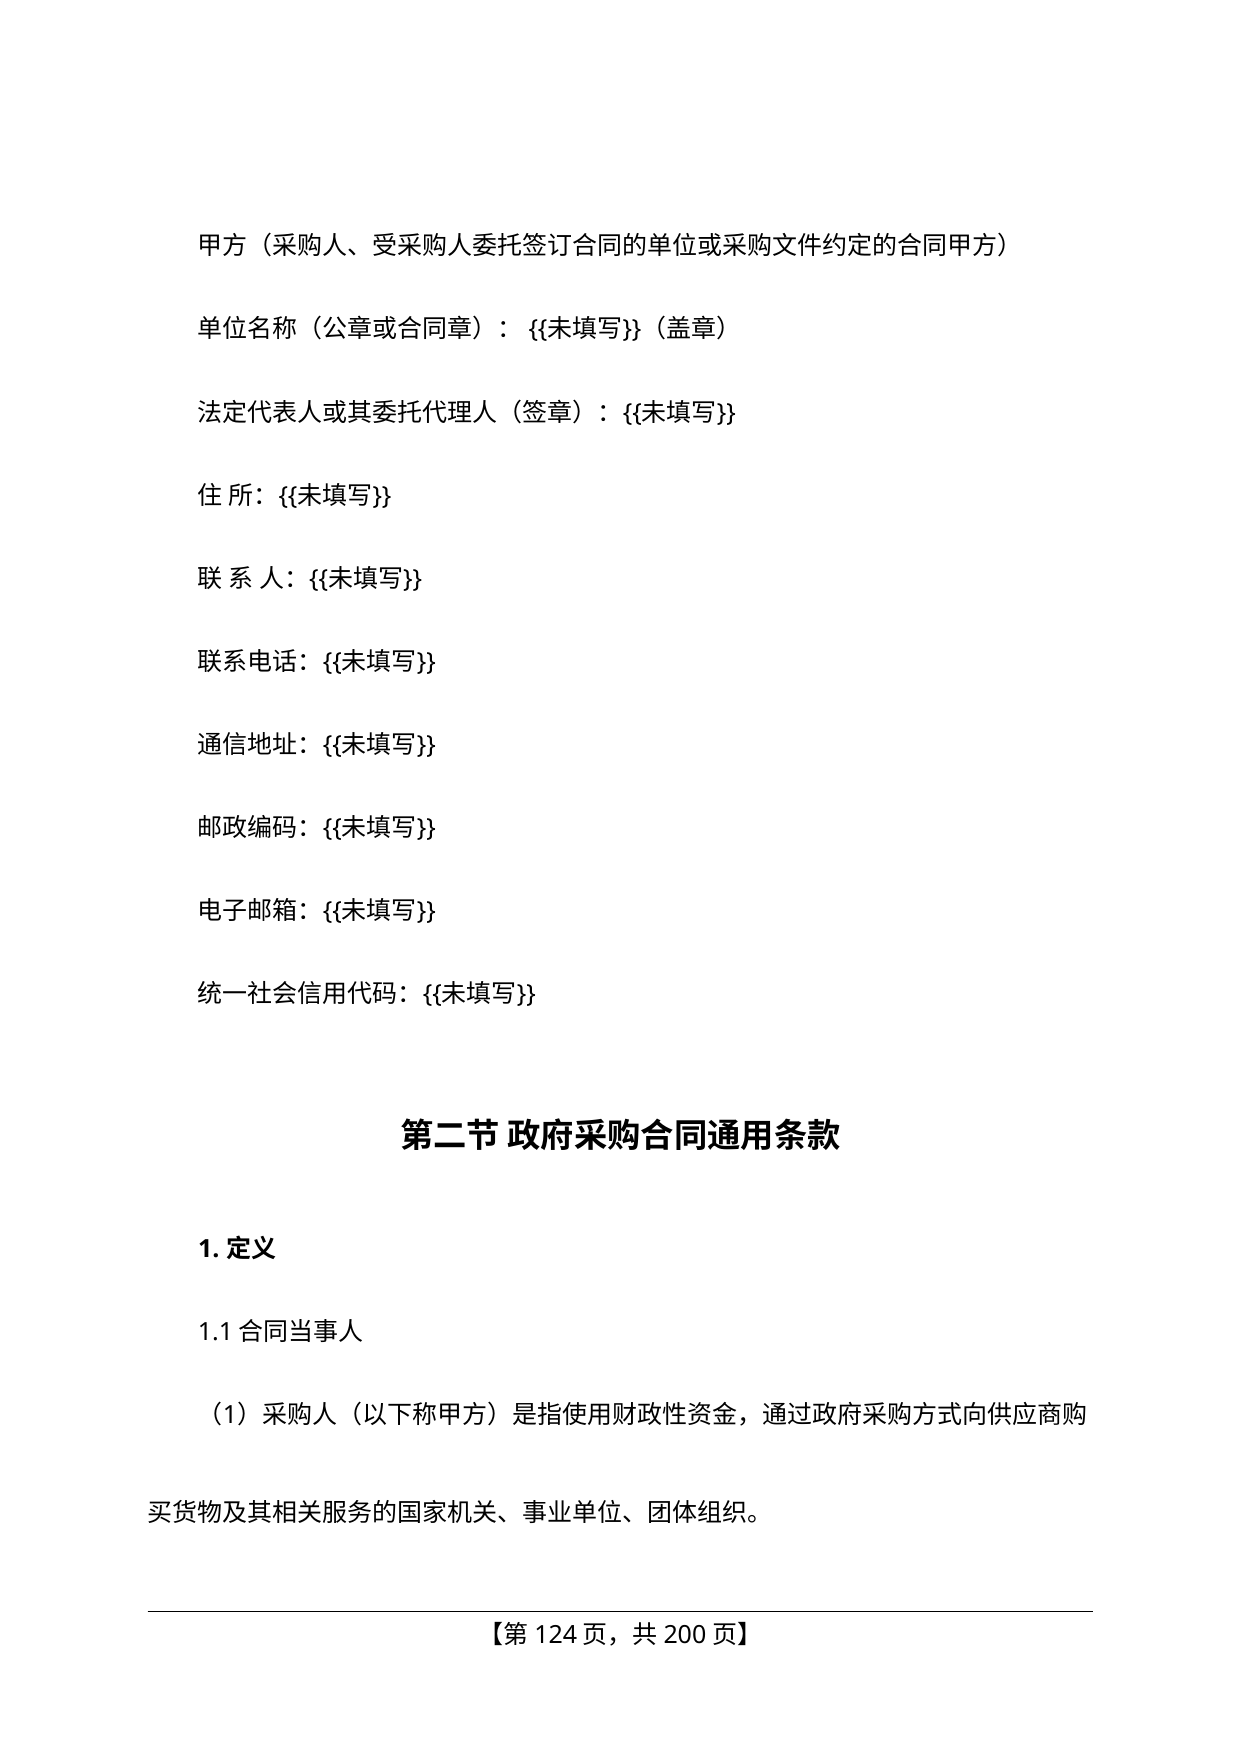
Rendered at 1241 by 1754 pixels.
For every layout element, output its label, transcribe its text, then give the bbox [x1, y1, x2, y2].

text 甲方（采购人、受采购人委托签订合同的单位或采购文件约定的合同甲方） [148, 211, 1092, 276]
text 电子邮箱：{{未填写}} [148, 876, 1092, 941]
text 联系电话：{{未填写}} [148, 627, 1092, 692]
text 1.1合同当事人 [148, 1297, 1092, 1362]
text 统一社会信用代码：{{未填写}} [148, 959, 1092, 1024]
text 住 所：{{未填写}} [148, 461, 1092, 526]
text 通信地址：{{未填写}} [148, 710, 1092, 775]
text 法定代表人或其委托代理人（签章）：{{未填写}} [148, 378, 1092, 443]
text 1. 定义 [148, 1214, 1092, 1279]
text 邮政编码：{{未填写}} [148, 793, 1092, 858]
text 联 系 人：{{未填写}} [148, 544, 1092, 609]
text 单位名称（公章或合同章）： {{未填写}}（盖章） [148, 294, 1092, 359]
text 第二节 政府采购合同通用条款 [148, 1100, 1092, 1165]
text （1）采购人（以下称甲方）是指使用财政性资金，通过政府采购方式向供应商购买货物及其相关服务的国家机关、事业单位、团体组织。 [148, 1381, 1092, 1543]
